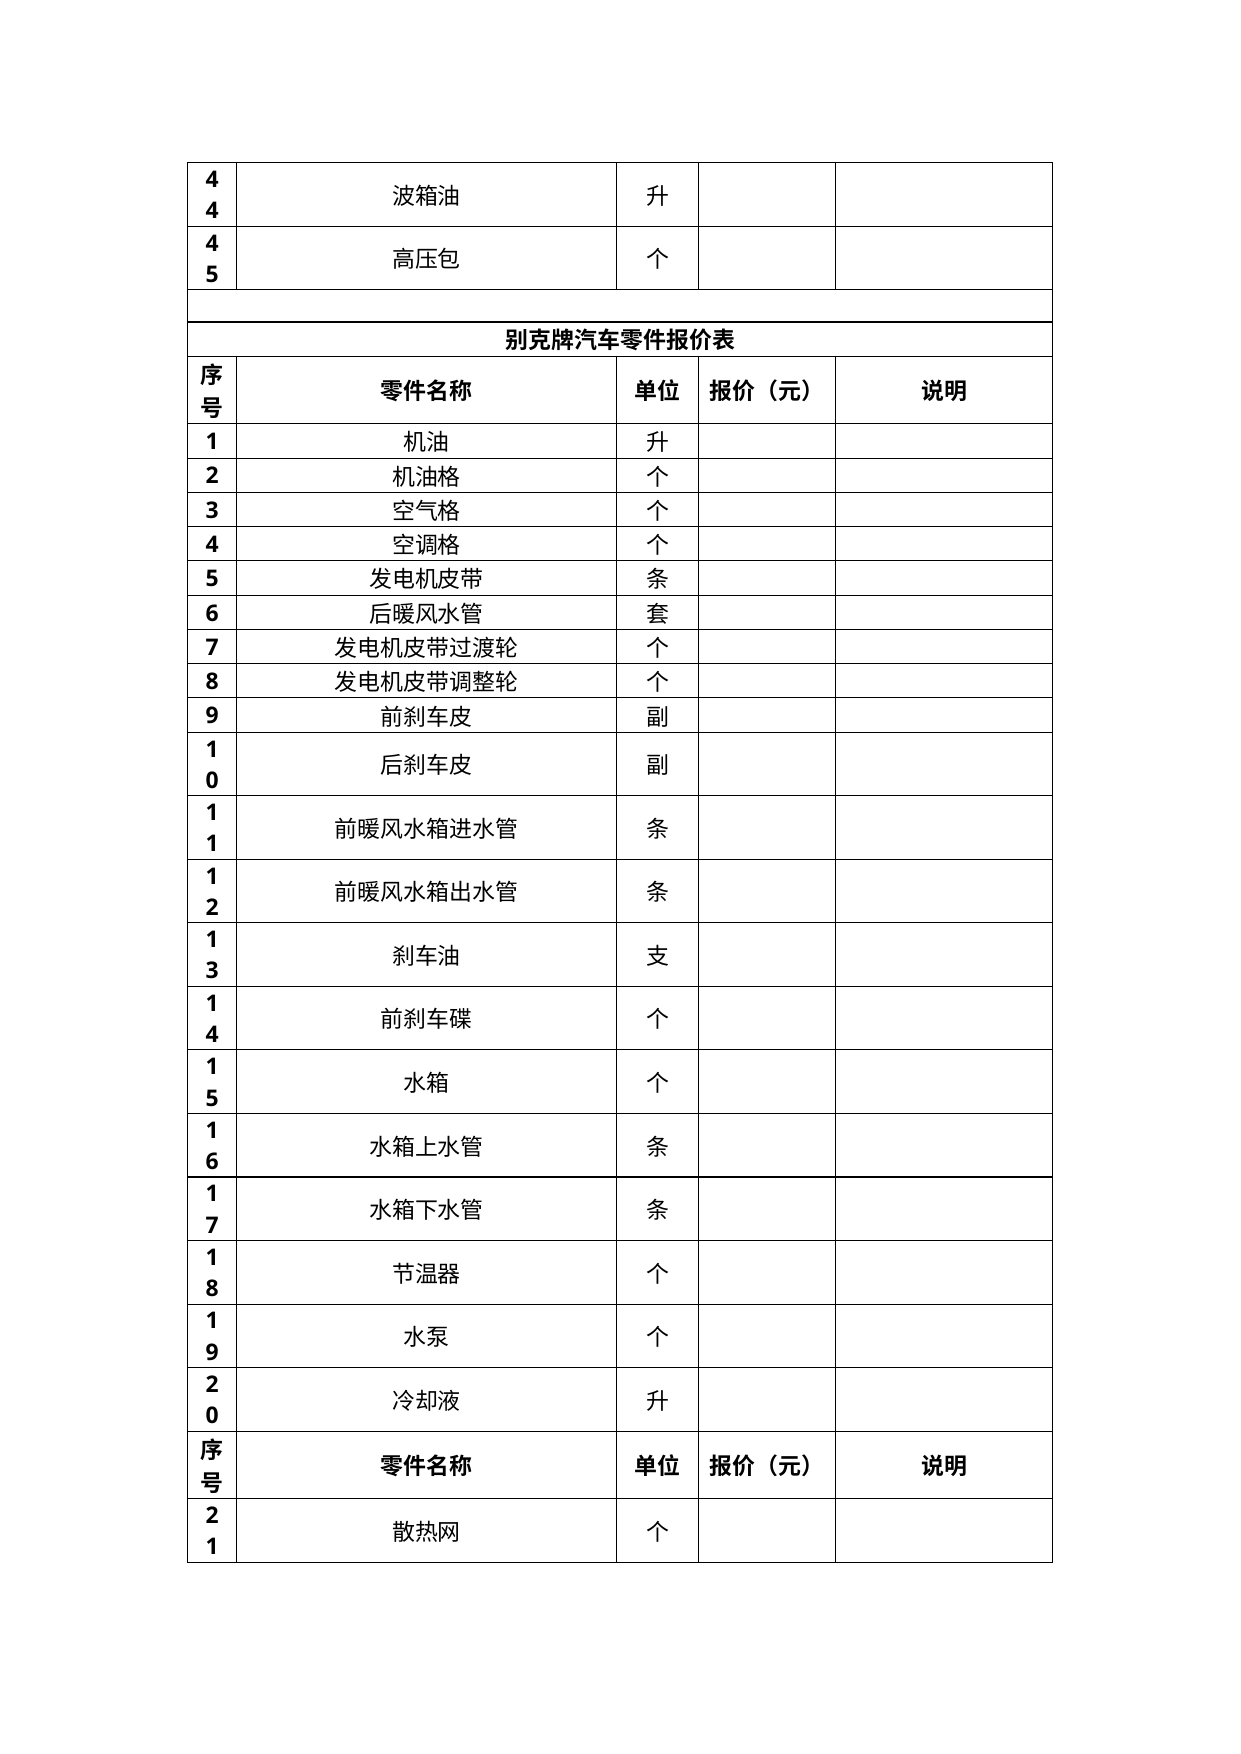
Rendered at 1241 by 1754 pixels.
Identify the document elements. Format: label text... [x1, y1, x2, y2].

table_cell 个 [617, 1241, 698, 1303]
table_cell 空调格 [237, 527, 616, 560]
table_cell [836, 860, 1052, 922]
table_cell 高压包 [237, 227, 616, 289]
table_cell [699, 860, 835, 922]
table_cell 前刹车碟 [237, 987, 616, 1049]
table_cell 21 [188, 1499, 236, 1562]
table_cell [836, 1305, 1052, 1367]
table_cell [836, 1368, 1052, 1431]
table_cell 12 [188, 860, 236, 922]
table_cell 条 [617, 796, 698, 859]
table_cell 前暖风水箱出水管 [237, 860, 616, 922]
table_cell [836, 1114, 1052, 1176]
table_cell 个 [617, 1050, 698, 1113]
table_cell 5 [188, 561, 236, 594]
table_cell [699, 1499, 835, 1562]
table_cell [836, 733, 1052, 795]
table_cell 发电机皮带调整轮 [237, 664, 616, 697]
table_cell 水泵 [237, 1305, 616, 1367]
table_cell 别克牌汽车零件报价表 [188, 323, 1052, 356]
table_cell [836, 630, 1052, 663]
table_cell [836, 1178, 1052, 1240]
table_cell [836, 493, 1052, 526]
table_cell 个 [617, 1499, 698, 1562]
table_cell 水箱 [237, 1050, 616, 1113]
table_cell 报价（元） [699, 1432, 835, 1498]
table_cell [836, 664, 1052, 697]
table_cell [836, 923, 1052, 986]
table_cell 冷却液 [237, 1368, 616, 1431]
table_cell 单位 [617, 1432, 698, 1498]
table_cell 条 [617, 1178, 698, 1240]
table_cell 升 [617, 424, 698, 457]
table_cell [699, 1368, 835, 1431]
table_cell 条 [617, 561, 698, 594]
table_cell [699, 1050, 835, 1113]
table_cell 20 [188, 1368, 236, 1431]
table_cell [699, 493, 835, 526]
table_cell [699, 664, 835, 697]
table_cell [699, 698, 835, 732]
table_cell [699, 1114, 835, 1176]
table_cell 序号 [188, 357, 236, 423]
table_cell 11 [188, 796, 236, 859]
table_cell 套 [617, 596, 698, 629]
table_cell 个 [617, 227, 698, 289]
table_cell 9 [188, 698, 236, 732]
table_cell [699, 459, 835, 492]
table_cell 44 [188, 163, 236, 226]
table_cell 14 [188, 987, 236, 1049]
table_cell 15 [188, 1050, 236, 1113]
table_cell [836, 424, 1052, 457]
table_cell 零件名称 [237, 357, 616, 423]
table_cell 1 [188, 424, 236, 457]
table_cell [699, 630, 835, 663]
table_cell 说明 [836, 1432, 1052, 1498]
table_cell 19 [188, 1305, 236, 1367]
table_cell [699, 1241, 835, 1303]
table_cell 条 [617, 1114, 698, 1176]
table_cell [836, 1241, 1052, 1303]
table_cell 个 [617, 493, 698, 526]
table_cell [836, 227, 1052, 289]
table_cell 8 [188, 664, 236, 697]
table_cell 后暖风水管 [237, 596, 616, 629]
table_cell 13 [188, 923, 236, 986]
table_cell 零件名称 [237, 1432, 616, 1498]
table_cell 报价（元） [699, 357, 835, 423]
table_cell 18 [188, 1241, 236, 1303]
table_cell [699, 1178, 835, 1240]
table_cell [836, 459, 1052, 492]
table_cell 个 [617, 987, 698, 1049]
table_cell [699, 923, 835, 986]
table_cell [699, 527, 835, 560]
table_cell 单位 [617, 357, 698, 423]
table_cell 7 [188, 630, 236, 663]
table_cell 副 [617, 733, 698, 795]
table_cell [699, 1305, 835, 1367]
table_cell 个 [617, 459, 698, 492]
table_cell [699, 227, 835, 289]
table_cell 10 [188, 733, 236, 795]
table_cell 前暖风水箱进水管 [237, 796, 616, 859]
table_cell 副 [617, 698, 698, 732]
table_cell 序号 [188, 1432, 236, 1498]
table_cell [836, 1499, 1052, 1562]
table_cell 升 [617, 1368, 698, 1431]
table_cell 水箱上水管 [237, 1114, 616, 1176]
table_cell [699, 163, 835, 226]
table_cell 说明 [836, 357, 1052, 423]
table_cell 机油 [237, 424, 616, 457]
table_cell 前刹车皮 [237, 698, 616, 732]
table_cell 4 [188, 527, 236, 560]
table_cell [699, 561, 835, 594]
table_cell [699, 424, 835, 457]
table_cell 发电机皮带 [237, 561, 616, 594]
table_cell 节温器 [237, 1241, 616, 1303]
table_cell [836, 163, 1052, 226]
table_cell 机油格 [237, 459, 616, 492]
table_cell [836, 561, 1052, 594]
table_cell 升 [617, 163, 698, 226]
table_cell 刹车油 [237, 923, 616, 986]
table_cell 发电机皮带过渡轮 [237, 630, 616, 663]
table_cell [836, 698, 1052, 732]
table_cell [699, 733, 835, 795]
table_cell [699, 796, 835, 859]
table_cell 个 [617, 630, 698, 663]
table_cell 17 [188, 1178, 236, 1240]
table_cell 3 [188, 493, 236, 526]
table_cell 2 [188, 459, 236, 492]
table_cell 空气格 [237, 493, 616, 526]
table_cell 45 [188, 227, 236, 289]
table_cell 个 [617, 527, 698, 560]
table_cell [836, 796, 1052, 859]
table_cell [836, 527, 1052, 560]
table_cell [699, 987, 835, 1049]
table_cell 条 [617, 860, 698, 922]
table_cell 后刹车皮 [237, 733, 616, 795]
table_cell 波箱油 [237, 163, 616, 226]
table_cell 个 [617, 1305, 698, 1367]
table_cell 6 [188, 596, 236, 629]
table_cell [699, 596, 835, 629]
table_cell 散热网 [237, 1499, 616, 1562]
table_cell [836, 596, 1052, 629]
table_cell 个 [617, 664, 698, 697]
table_cell 水箱下水管 [237, 1178, 616, 1240]
table_cell [836, 1050, 1052, 1113]
table_cell [188, 290, 1052, 321]
table_cell 支 [617, 923, 698, 986]
table_cell [836, 987, 1052, 1049]
table_cell 16 [188, 1114, 236, 1176]
